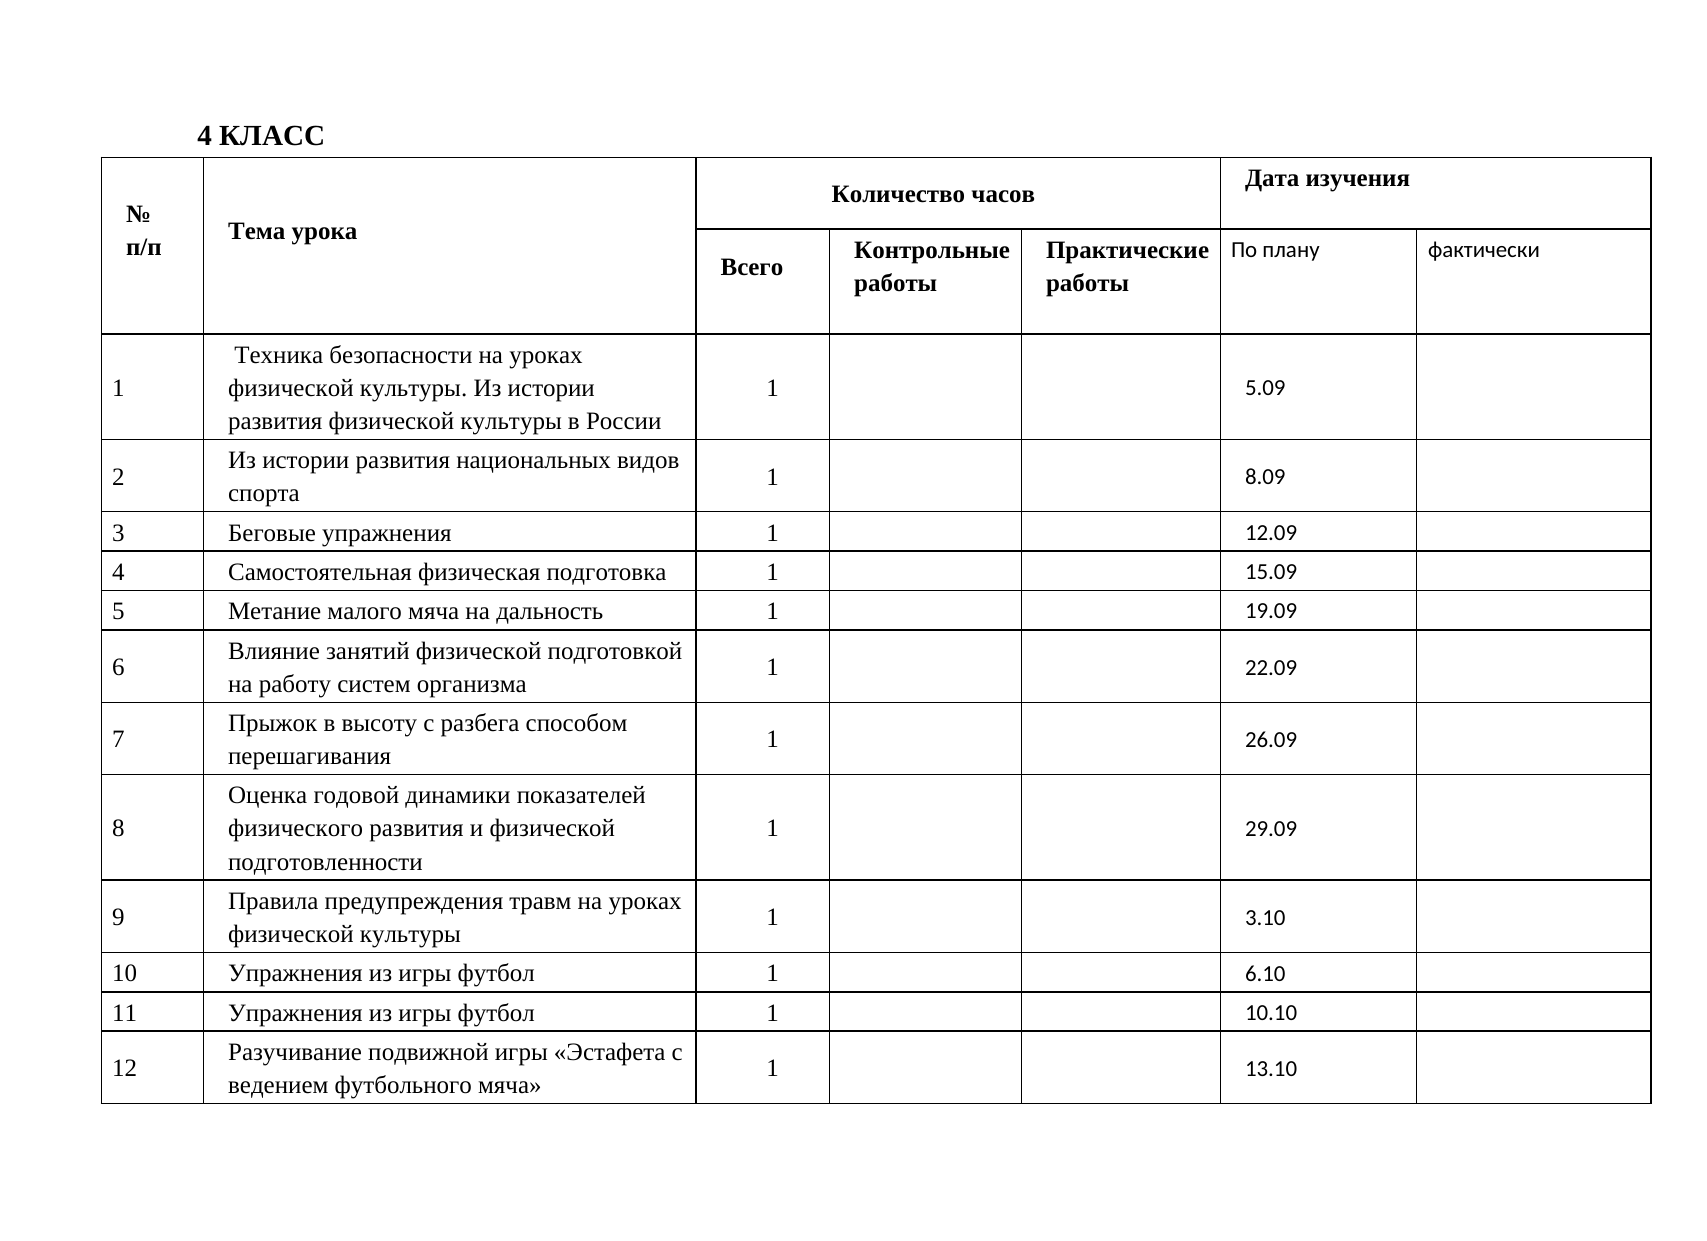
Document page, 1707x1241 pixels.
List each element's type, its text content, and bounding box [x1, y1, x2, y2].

table_header Тема урока [204, 158, 695, 333]
table_cell [830, 993, 1021, 1030]
table_cell 1 [697, 512, 829, 550]
table_cell 1 [697, 591, 829, 629]
table_cell 7 [102, 703, 203, 774]
table_cell 15.09 [1221, 552, 1416, 589]
table_cell [1417, 953, 1650, 991]
table_header Дата изучения [1221, 158, 1650, 228]
table_cell [1022, 552, 1220, 589]
table_cell 10 [102, 953, 203, 991]
table_cell [830, 512, 1021, 550]
table_cell фактически [1417, 230, 1650, 333]
table_cell [1022, 1032, 1220, 1103]
table_cell 5.09 [1221, 335, 1416, 438]
table_cell 1 [697, 881, 829, 952]
table_cell 9 [102, 881, 203, 952]
table_cell 2 [102, 440, 203, 511]
table_cell [1417, 881, 1650, 952]
table_cell [1022, 775, 1220, 879]
table_cell Прыжок в высоту с разбега способом перешагивания [204, 703, 695, 774]
table_cell 1 [697, 440, 829, 511]
table_cell [830, 953, 1021, 991]
table_cell [1022, 591, 1220, 629]
table_cell [830, 1032, 1021, 1103]
table_cell Контрольные работы [830, 230, 1021, 333]
table_cell 26.09 [1221, 703, 1416, 774]
table_cell [1022, 440, 1220, 511]
table_cell [1022, 881, 1220, 952]
table_cell [1022, 993, 1220, 1030]
table_cell [1417, 591, 1650, 629]
table_cell 8.09 [1221, 440, 1416, 511]
table_cell [830, 552, 1021, 589]
table_cell 1 [697, 703, 829, 774]
table_cell 4 [102, 552, 203, 589]
table_cell Правила предупреждения травм на уроках физической культуры [204, 881, 695, 952]
table_cell 1 [697, 775, 829, 879]
table_cell Упражнения из игры футбол [204, 953, 695, 991]
text 4 КЛАСС [190, 118, 1618, 152]
table_header № п/п [102, 158, 203, 333]
table_cell [1417, 335, 1650, 438]
table_cell [1417, 703, 1650, 774]
table_cell [830, 881, 1021, 952]
table_cell Самостоятельная физическая подготовка [204, 552, 695, 589]
table_cell [830, 440, 1021, 511]
table_cell 3.10 [1221, 881, 1416, 952]
table_cell Техника безопасности на уроках физической культуры. Из истории развития физической культуры в России [204, 335, 695, 438]
table_cell 6 [102, 631, 203, 701]
table_cell [830, 631, 1021, 701]
table_cell Беговые упражнения [204, 512, 695, 550]
table_cell Оценка годовой динамики показателей физического развития и физической подготовленности [204, 775, 695, 879]
table_cell Упражнения из игры футбол [204, 993, 695, 1030]
table_cell [1417, 993, 1650, 1030]
table_cell Влияние занятий физической подготовкой на работу систем организма [204, 631, 695, 701]
table_cell 12.09 [1221, 512, 1416, 550]
table_cell 19.09 [1221, 591, 1416, 629]
table_cell [830, 703, 1021, 774]
table_cell Из истории развития национальных видов спорта [204, 440, 695, 511]
table_cell 11 [102, 993, 203, 1030]
table_cell 1 [697, 631, 829, 701]
table_cell 6.10 [1221, 953, 1416, 991]
table_cell 10.10 [1221, 993, 1416, 1030]
table_cell [1417, 631, 1650, 701]
table_cell [830, 775, 1021, 879]
table_cell 1 [102, 335, 203, 438]
table_cell [1022, 512, 1220, 550]
table_cell 29.09 [1221, 775, 1416, 879]
table_cell Практические работы [1022, 230, 1220, 333]
table_cell [1022, 953, 1220, 991]
table_cell [1417, 775, 1650, 879]
table_cell 8 [102, 775, 203, 879]
table_header Количество часов [697, 158, 1220, 228]
table_cell 1 [697, 993, 829, 1030]
table_cell 1 [697, 1032, 829, 1103]
table_cell 13.10 [1221, 1032, 1416, 1103]
table_cell [1417, 552, 1650, 589]
table_cell [1022, 335, 1220, 438]
table_cell Всего [697, 230, 829, 333]
table_cell По плану [1221, 230, 1416, 333]
table_cell [830, 591, 1021, 629]
table_cell 3 [102, 512, 203, 550]
table_cell [1417, 512, 1650, 550]
table_cell [1022, 703, 1220, 774]
table_cell Метание малого мяча на дальность [204, 591, 695, 629]
table_cell 5 [102, 591, 203, 629]
table_cell 22.09 [1221, 631, 1416, 701]
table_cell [204, 1032, 695, 1103]
table_cell [1417, 440, 1650, 511]
table_cell 1 [697, 552, 829, 589]
table_cell [830, 335, 1021, 438]
table_cell [1022, 631, 1220, 701]
table_cell 12 [102, 1032, 203, 1103]
table_cell [1417, 1032, 1650, 1103]
table_cell 1 [697, 953, 829, 991]
table_cell 1 [697, 335, 829, 438]
